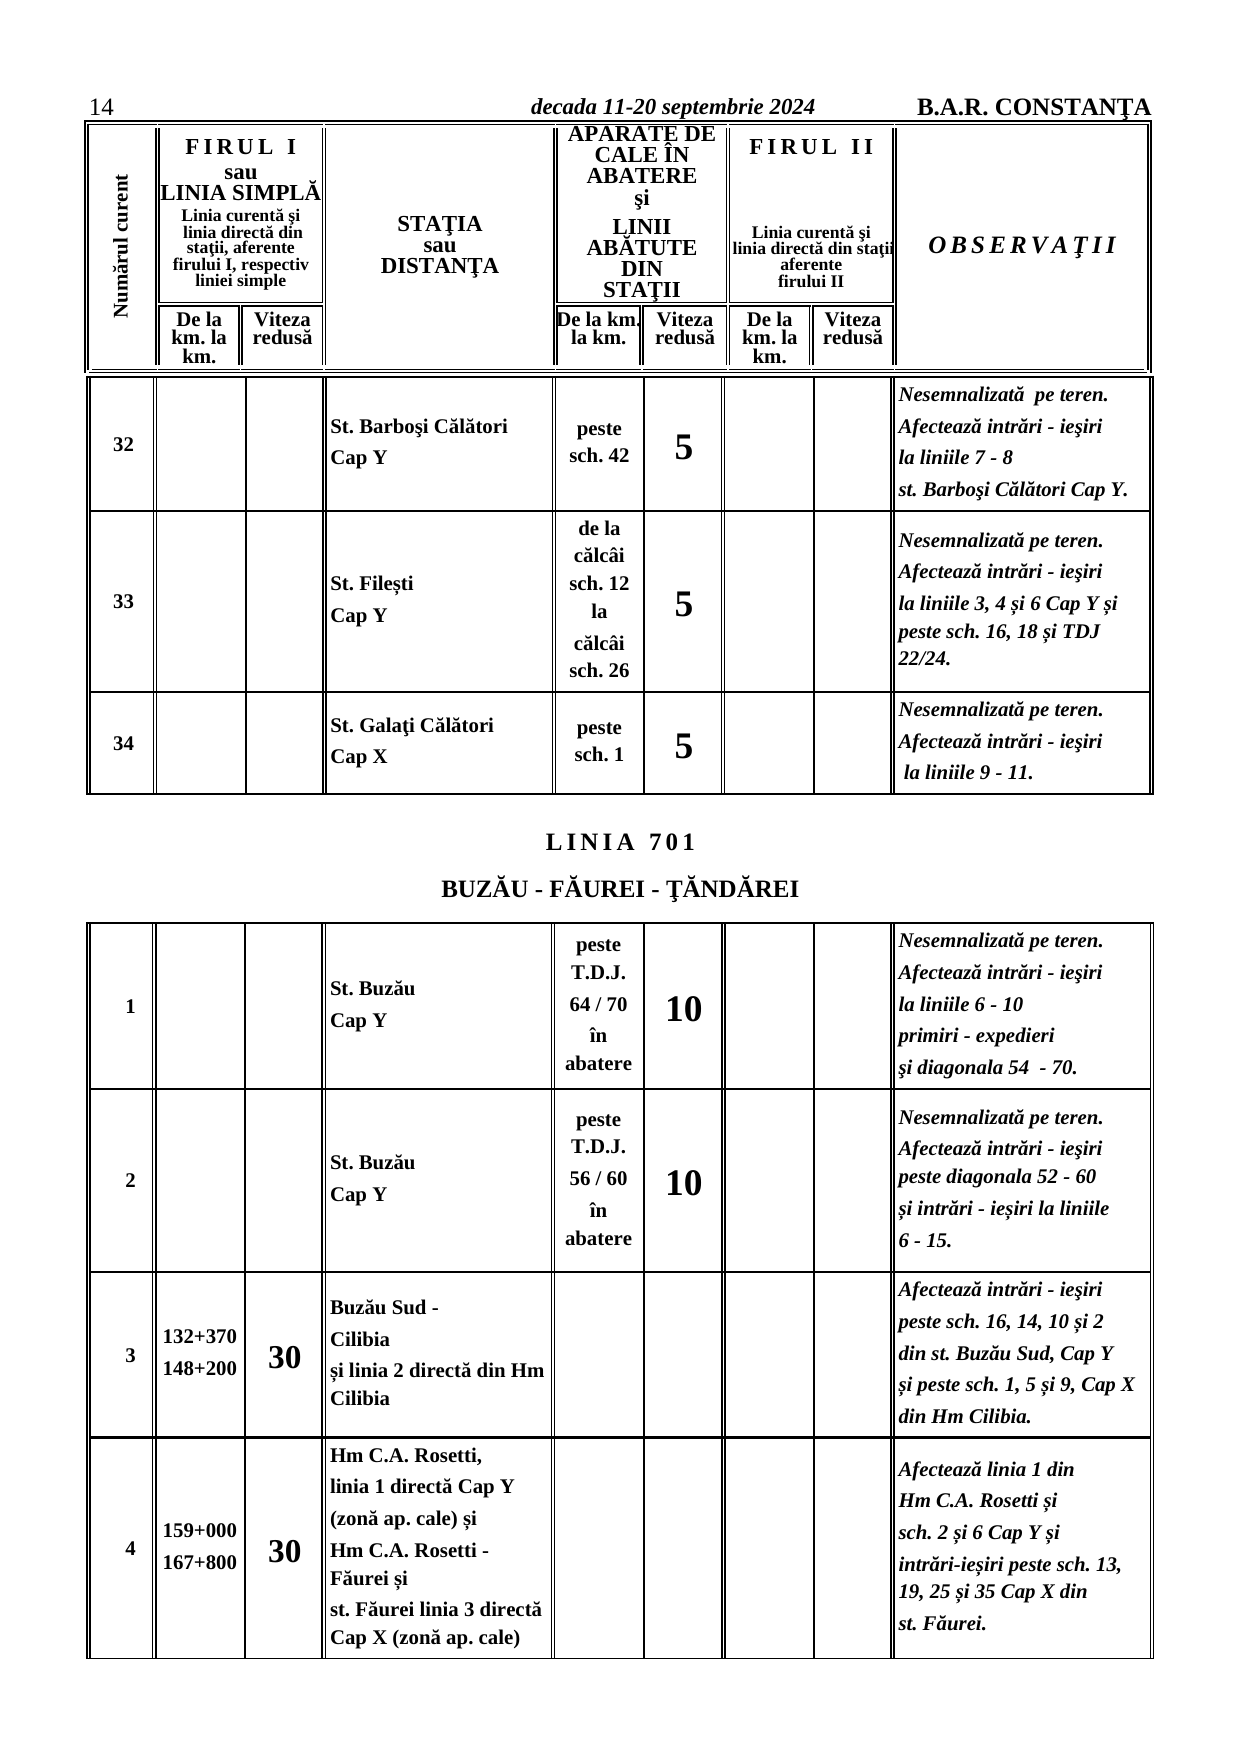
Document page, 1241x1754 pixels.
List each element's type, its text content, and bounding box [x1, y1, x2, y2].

table_cell [91, 378, 153, 509]
table_cell [555, 1273, 643, 1436]
table_cell [726, 1090, 813, 1271]
table_header [815, 924, 890, 1088]
table_cell Hm C.A. Rosetti, linia 1 directă Cap Y (zonă ap. cale) și Hm C.A. Rosetti - Făurei și st. Făurei linia 3 directă Cap X (zonă ap. cale) [326, 1439, 551, 1657]
table_cell [157, 1090, 244, 1271]
table_cell [725, 693, 813, 793]
table_cell [555, 1439, 643, 1657]
table_cell St. Buzău Cap Y [326, 1090, 551, 1271]
table_cell [645, 1273, 721, 1436]
subtitle BUZĂU - FĂUREI - ŢĂNDĂREI [94, 874, 1146, 903]
table_cell [815, 1273, 890, 1436]
table_cell [157, 693, 245, 793]
table_cell 5 [645, 693, 721, 793]
table_cell Nesemnalizată pe teren. Afectează intrări - ieşiri la liniile 3, 4 și 6 Cap Y și peste sch. 16, 18 și TDJ 22/24. [895, 512, 1149, 691]
table_cell [815, 693, 890, 793]
table_cell 159+000 167+800 [157, 1439, 244, 1657]
table_header [246, 924, 321, 1088]
table_cell peste T.D.J. 56 / 60 în abatere [555, 1090, 643, 1271]
table_cell [157, 378, 245, 509]
table_cell [726, 1439, 813, 1657]
table_cell 10 [645, 1090, 721, 1271]
table_header Nesemnalizată pe teren. Afectează intrări - ieşiri la liniile 6 - 10 primiri - expedieri şi diagonala 54 - 70. [895, 924, 1150, 1088]
table_cell peste sch. 42 [556, 378, 643, 509]
table_cell 30 [246, 1439, 321, 1657]
table_header peste T.D.J. 64 / 70 în abatere [555, 924, 643, 1088]
table_cell 5 [645, 378, 721, 509]
table_cell de la călcâi sch. 12 la călcâi sch. 26 [556, 512, 643, 691]
table_cell St. Galaţi Călători Cap X [327, 693, 552, 793]
table_cell [645, 1439, 721, 1657]
table_cell [246, 1090, 321, 1271]
table_cell [726, 1273, 813, 1436]
table_header [91, 924, 152, 1088]
table_header [726, 924, 813, 1088]
table_cell [91, 1090, 152, 1271]
text LINIA 701 [94, 827, 1146, 856]
table_cell [815, 512, 890, 691]
table_cell [725, 512, 813, 691]
table_cell [91, 512, 153, 691]
table_cell St. Filești Cap Y [327, 512, 552, 691]
table_cell [91, 1273, 152, 1436]
table_cell [247, 693, 322, 793]
table_cell Afectează linia 1 din Hm C.A. Rosetti și sch. 2 și 6 Cap Y și intrări-ieșiri peste sch. 13, 19, 25 și 35 Cap X din st. Făurei. [895, 1439, 1150, 1657]
table_cell [91, 693, 153, 793]
table_cell [815, 1439, 890, 1657]
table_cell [327, 378, 552, 509]
table_cell 30 [246, 1273, 321, 1436]
table_cell Nesemnalizată pe teren. Afectează intrări - ieşiri peste diagonala 52 - 60 și intrări - ieșiri la liniile 6 - 15. [895, 1090, 1150, 1271]
table_header St. Buzău Cap Y [326, 924, 551, 1088]
table_cell Afectează intrări - ieşiri peste sch. 16, 14, 10 și 2 din st. Buzău Sud, Cap Y și peste sch. 1, 5 și 9, Cap X din Hm Cilibia. [895, 1273, 1150, 1436]
table_cell [725, 378, 813, 509]
table_cell 5 [645, 512, 721, 691]
table_cell [247, 378, 322, 509]
table_cell 132+370 148+200 [157, 1273, 244, 1436]
table_header 10 [645, 924, 721, 1088]
table_cell peste sch. 1 [556, 693, 643, 793]
table_cell [815, 378, 890, 509]
table_cell Buzău Sud - Cilibia și linia 2 directă din Hm Cilibia [326, 1273, 551, 1436]
table_cell [91, 1439, 152, 1657]
table_cell Nesemnalizată pe teren. Afectează intrări - ieşiri la liniile 9 - 11. [895, 693, 1149, 793]
table_cell [157, 512, 245, 691]
table_header [157, 924, 244, 1088]
table_cell [247, 512, 322, 691]
table_cell Nesemnalizată pe teren. Afectează intrări - ieşiri la liniile 7 - 8 st. Barboşi Călători Cap Y. [895, 378, 1149, 509]
table_cell [815, 1090, 890, 1271]
